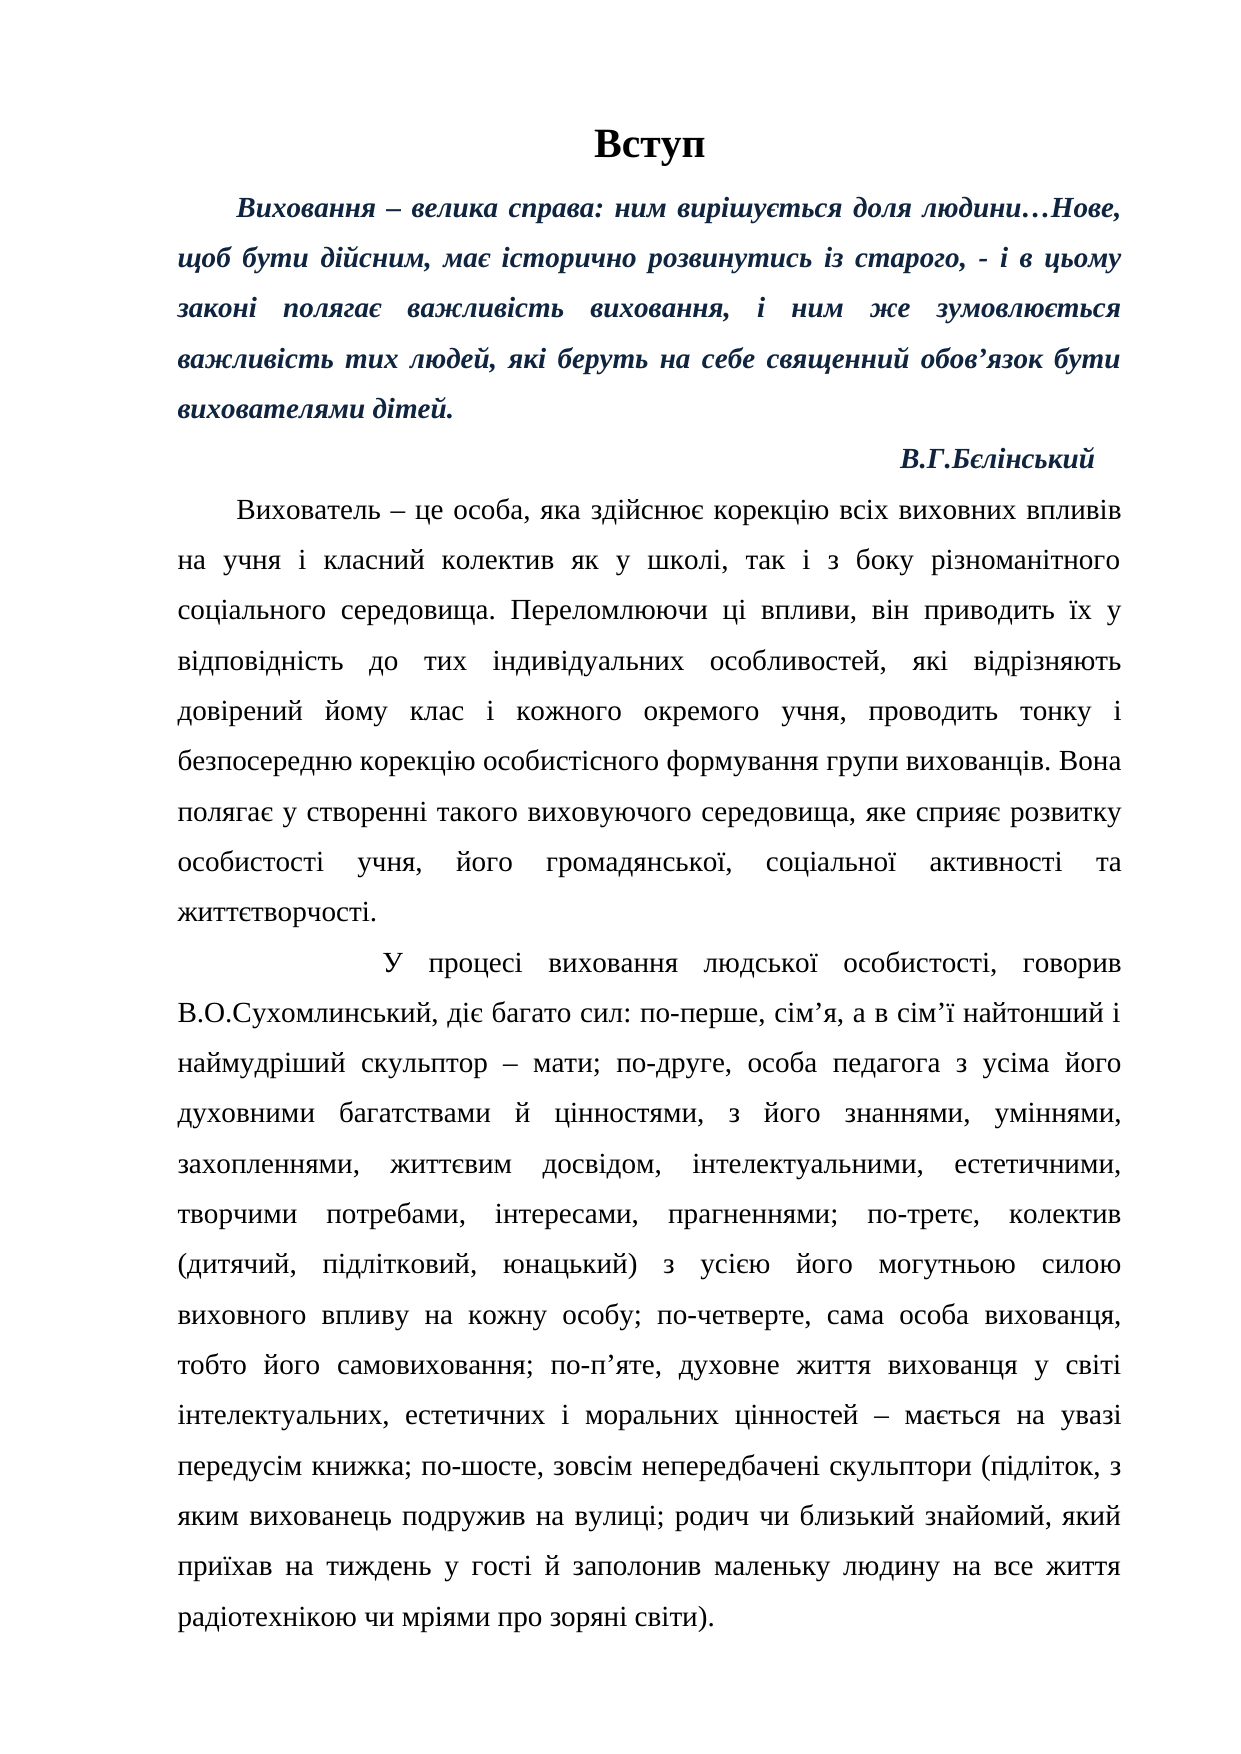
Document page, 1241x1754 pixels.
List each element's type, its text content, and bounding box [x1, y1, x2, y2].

text Вихователь – це особа, яка здійснює корекцію всіх виховних впливів на учня і класний колектив як у школі, так і з боку різноманітного соціального середовища. Переломлюючи ці впливи, він приводить їх у відповідність до тих індивідуальних особливостей, які відрізняють довірений йому клас і кожного окремого учня, проводить тонку і безпосередню корекцію особистісного формування групи вихованців. Вона полягає у створенні такого виховуючого середовища, яке сприяє розвитку особистості учня, його громадянської, соціальної активності та життєтворчості. [177, 492, 1122, 928]
text Вступ [177, 118, 1122, 166]
text В.Г.Бєлінський [841, 442, 1122, 475]
text У процесі виховання людської особистості, говорив В.О.Сухомлинський, діє багато сил: по-перше, сім’я, а в сім’ї найтонший і наймудріший скульптор – мати; по-друге, особа педагога з усіма його духовними багатствами й цінностями, з його знаннями, уміннями, захопленнями, життєвим досвідом, інтелектуальними, естетичними, творчими потребами, інтересами, прагненнями; по-третє, колектив (дитячий, підлітковий, юнацький) з усією його могутньою силою виховного впливу на кожну особу; по-четверте, сама особа вихованця, тобто його самовиховання; по-п’яте, духовне життя вихованця у світі інтелектуальних, естетичних і моральних цінностей – мається на увазі передусім книжка; по-шосте, зовсім непередбачені скульптори (підліток, з яким вихованець подружив на вулиці; родич чи близький знайомий, який приїхав на тиждень у гості й заполонив маленьку людину на все життя радіотехнікою чи мріями про зоряні світи). [177, 945, 1122, 1632]
text Виховання – велика справа: ним вирішується доля людини…Нове, щоб бути дійсним, має історично розвинутись із старого, - і в цьому законі полягає важливість виховання, і ним же зумовлюється важливість тих людей, які беруть на себе священний обов’язок бути вихователями дітей. [177, 190, 1122, 425]
